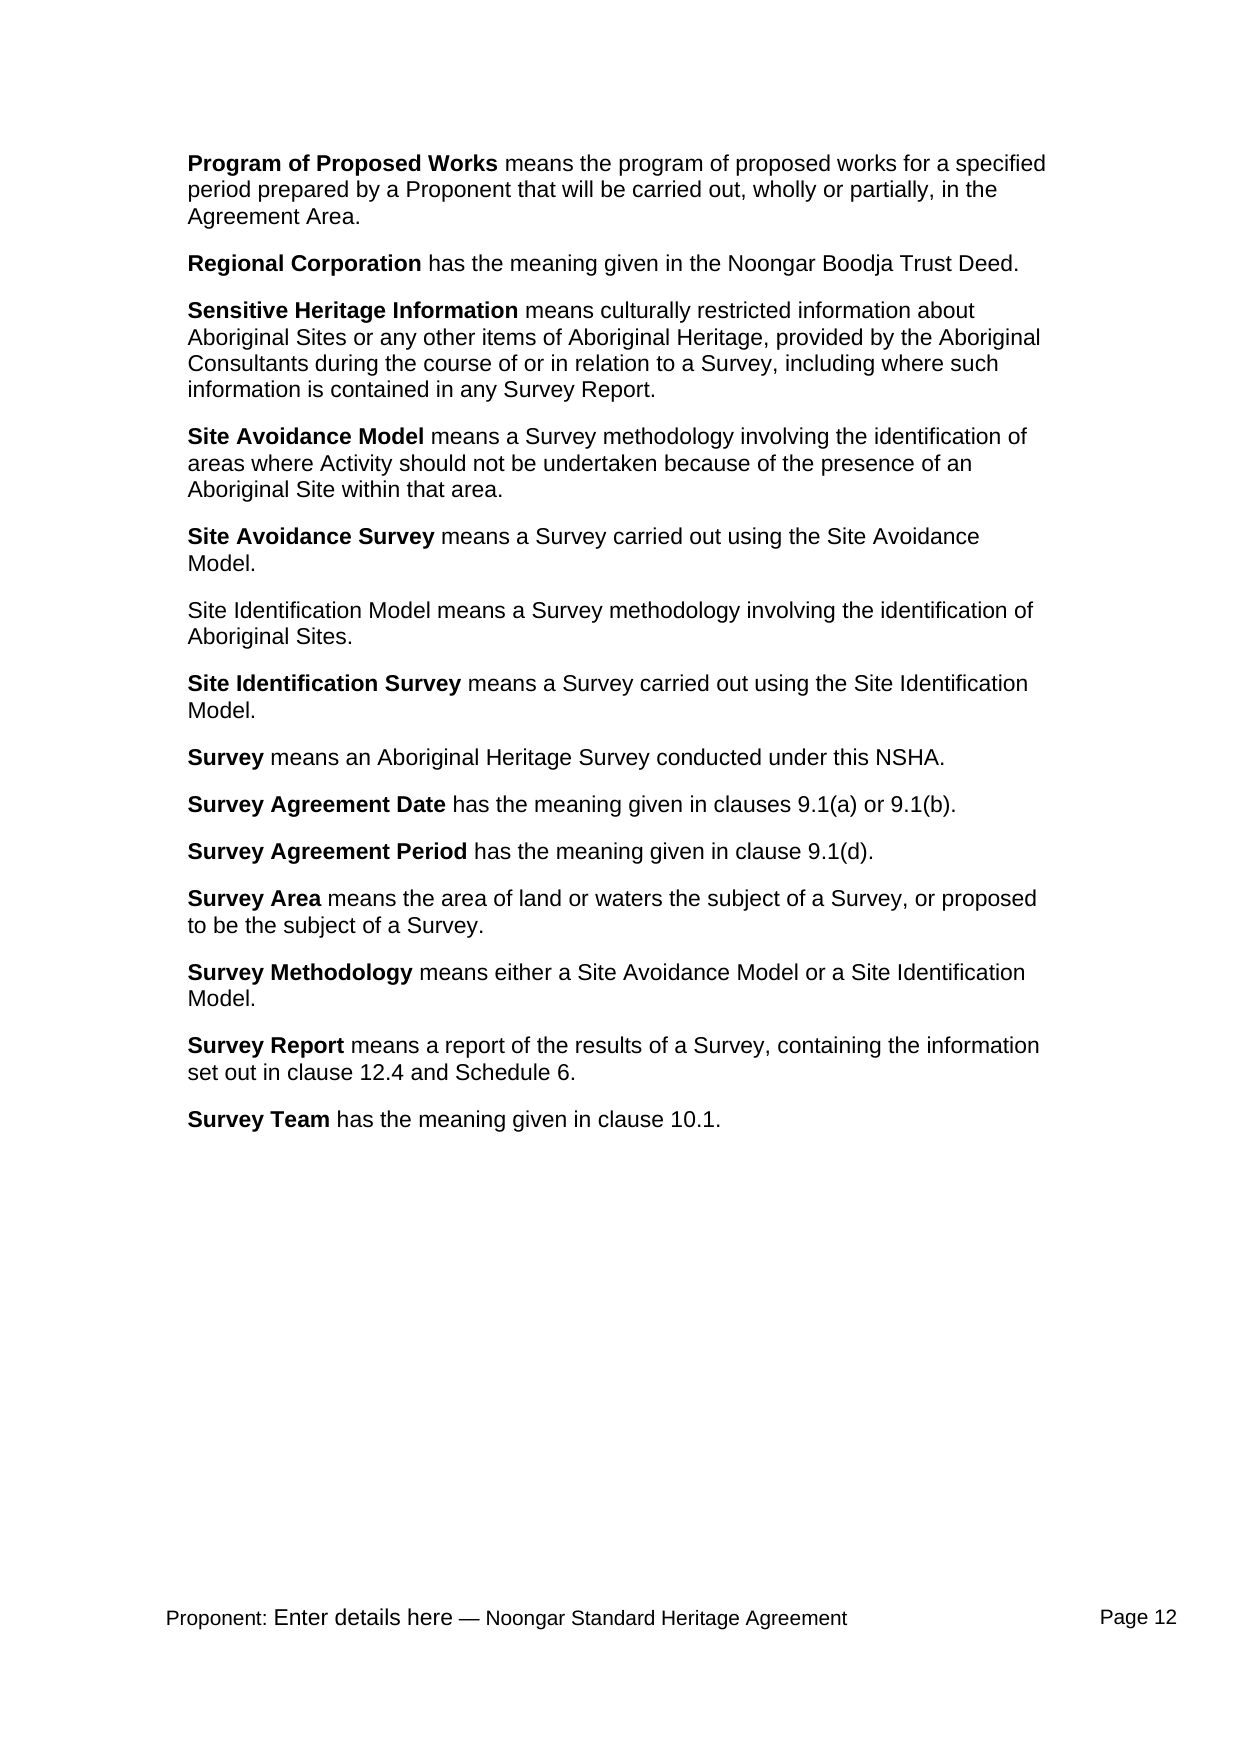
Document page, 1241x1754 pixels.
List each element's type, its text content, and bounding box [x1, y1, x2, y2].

text Survey Report means a report of the results of a Survey, containing the information set out in clause 12.4 and Schedule 6. [187, 1032, 1053, 1085]
text Site Avoidance Survey means a Survey carried out using the Site Avoidance Model. [187, 523, 1053, 576]
text Survey Methodology means either a Site Avoidance Model or a Site Identification Model. [187, 959, 1053, 1012]
text Site Identification Survey means a Survey carried out using the Site Identification Model. [187, 670, 1053, 723]
text Site Avoidance Model means a Survey methodology involving the identification of areas where Activity should not be undertaken because of the presence of an Aboriginal Site within that area. [187, 423, 1053, 502]
text Survey Agreement Period has the meaning given in clause 9.1(d). [187, 838, 1053, 864]
text Site Identification Model means a Survey methodology involving the identification of Aboriginal Sites. [187, 597, 1053, 649]
text Survey Team has the meaning given in clause 10.1. [187, 1106, 1053, 1132]
text Survey means an Aboriginal Heritage Survey conducted under this NSHA. [187, 744, 1053, 770]
text Sensitive Heritage Information means culturally restricted information about Aboriginal Sites or any other items of Aboriginal Heritage, provided by the Aboriginal Consultants during the course of or in relation to a Survey, including where such information is contained in any Survey Report. [187, 297, 1053, 402]
text Program of Proposed Works means the program of proposed works for a specified period prepared by a Proponent that will be carried out, wholly or partially, in the Agreement Area. [187, 150, 1053, 229]
text Survey Area means the area of land or waters the subject of a Survey, or proposed to be the subject of a Survey. [187, 885, 1053, 938]
text Regional Corporation has the meaning given in the Noongar Boodja Trust Deed. [187, 250, 1053, 276]
text Survey Agreement Date has the meaning given in clauses 9.1(a) or 9.1(b). [187, 791, 1053, 817]
